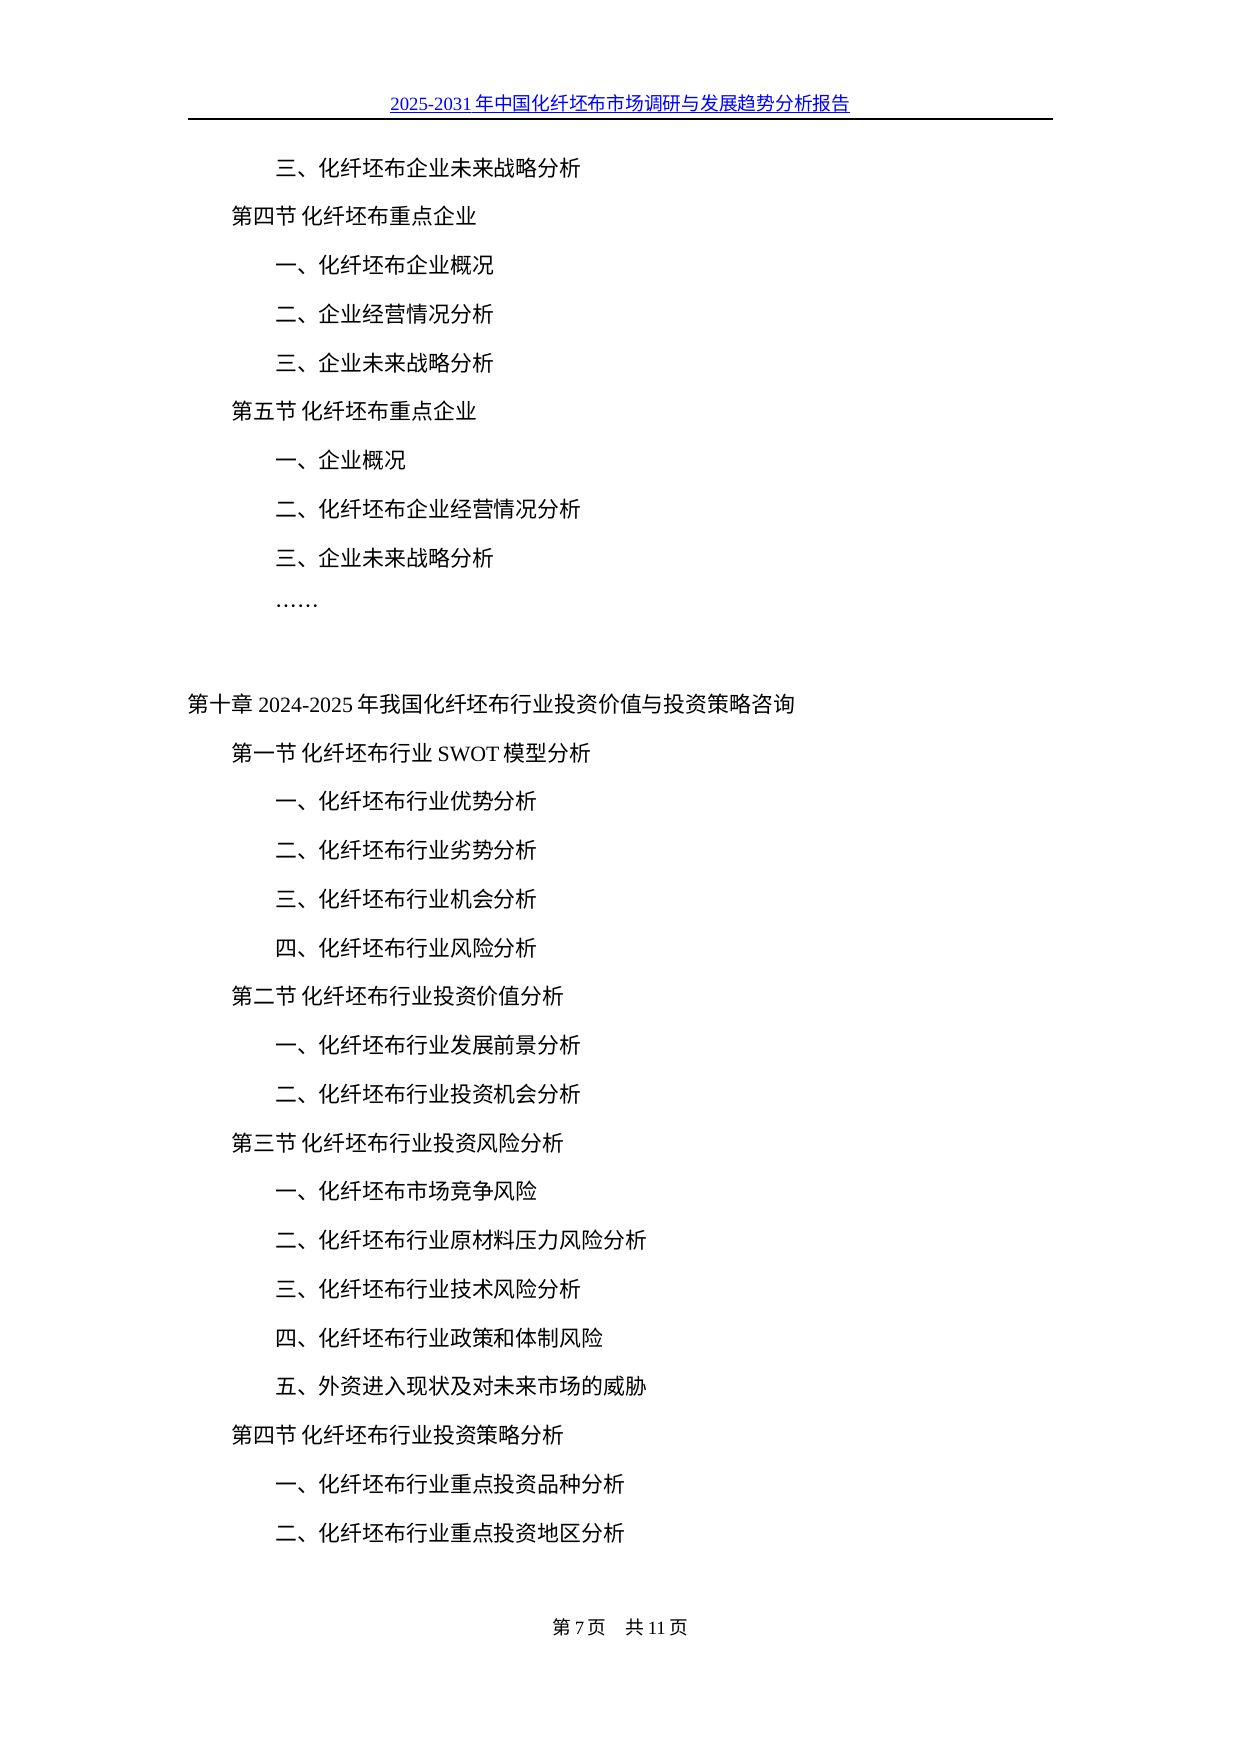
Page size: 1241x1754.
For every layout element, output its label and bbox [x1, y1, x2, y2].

text [187, 150, 1053, 1548]
